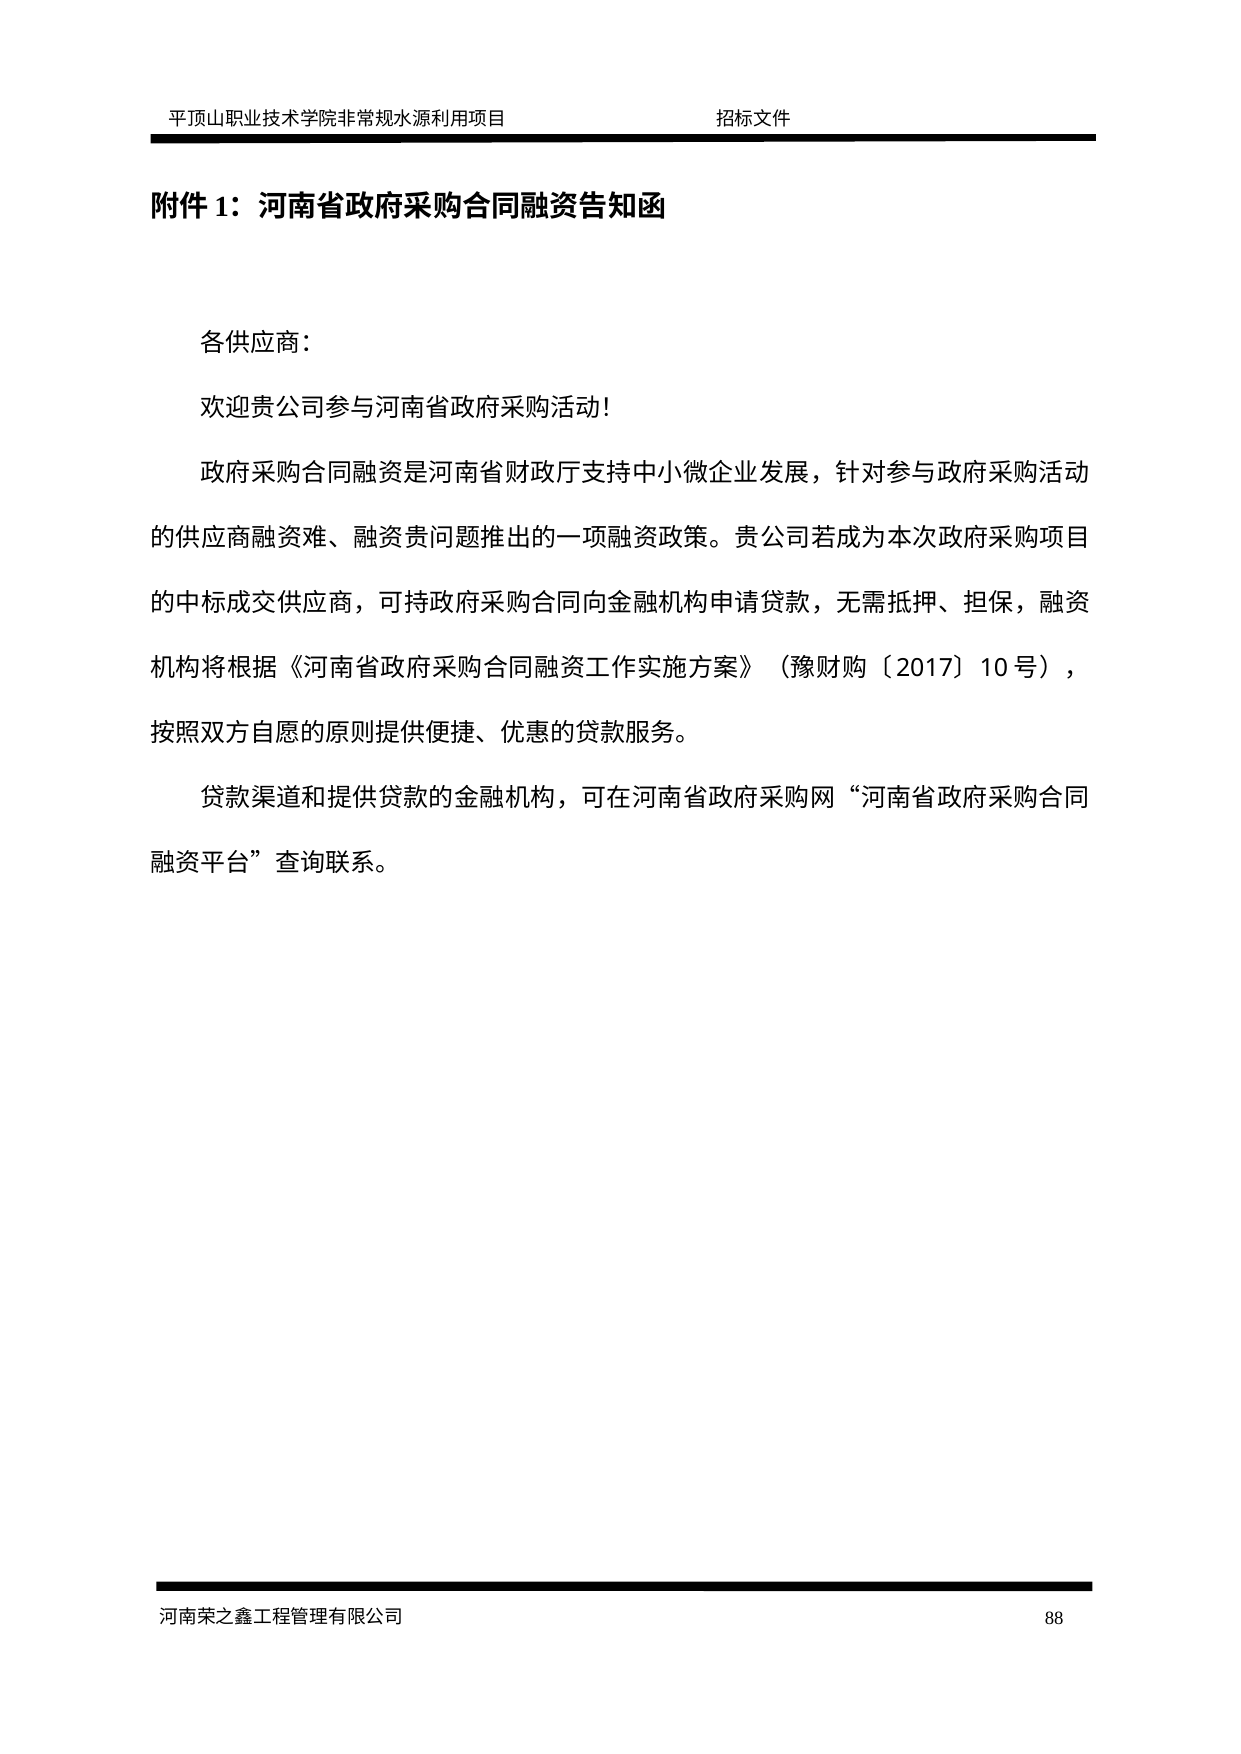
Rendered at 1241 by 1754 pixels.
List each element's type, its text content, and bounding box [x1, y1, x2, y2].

text 政府采购合同融资是河南省财政厅支持中小微企业发展，针对参与政府采购活动的供应商融资难、融资贵问题推出的一项融资政策。贵公司若成为本次政府采购项目的中标成交供应商，可持政府采购合同向金融机构申请贷款，无需抵押、担保，融资机构将根据《河南省政府采购合同融资工作实施方案》（豫财购〔2017〕10号），按照双方自愿的原则提供便捷、优惠的贷款服务。 [150, 438, 1090, 763]
text 附件1：河南省政府采购合同融资告知函 [150, 171, 1090, 236]
text 贷款渠道和提供贷款的金融机构，可在河南省政府采购网“河南省政府采购合同融资平台”查询联系。 [150, 763, 1090, 893]
text 欢迎贵公司参与河南省政府采购活动！ [150, 373, 1090, 438]
text 各供应商： [150, 308, 1090, 373]
